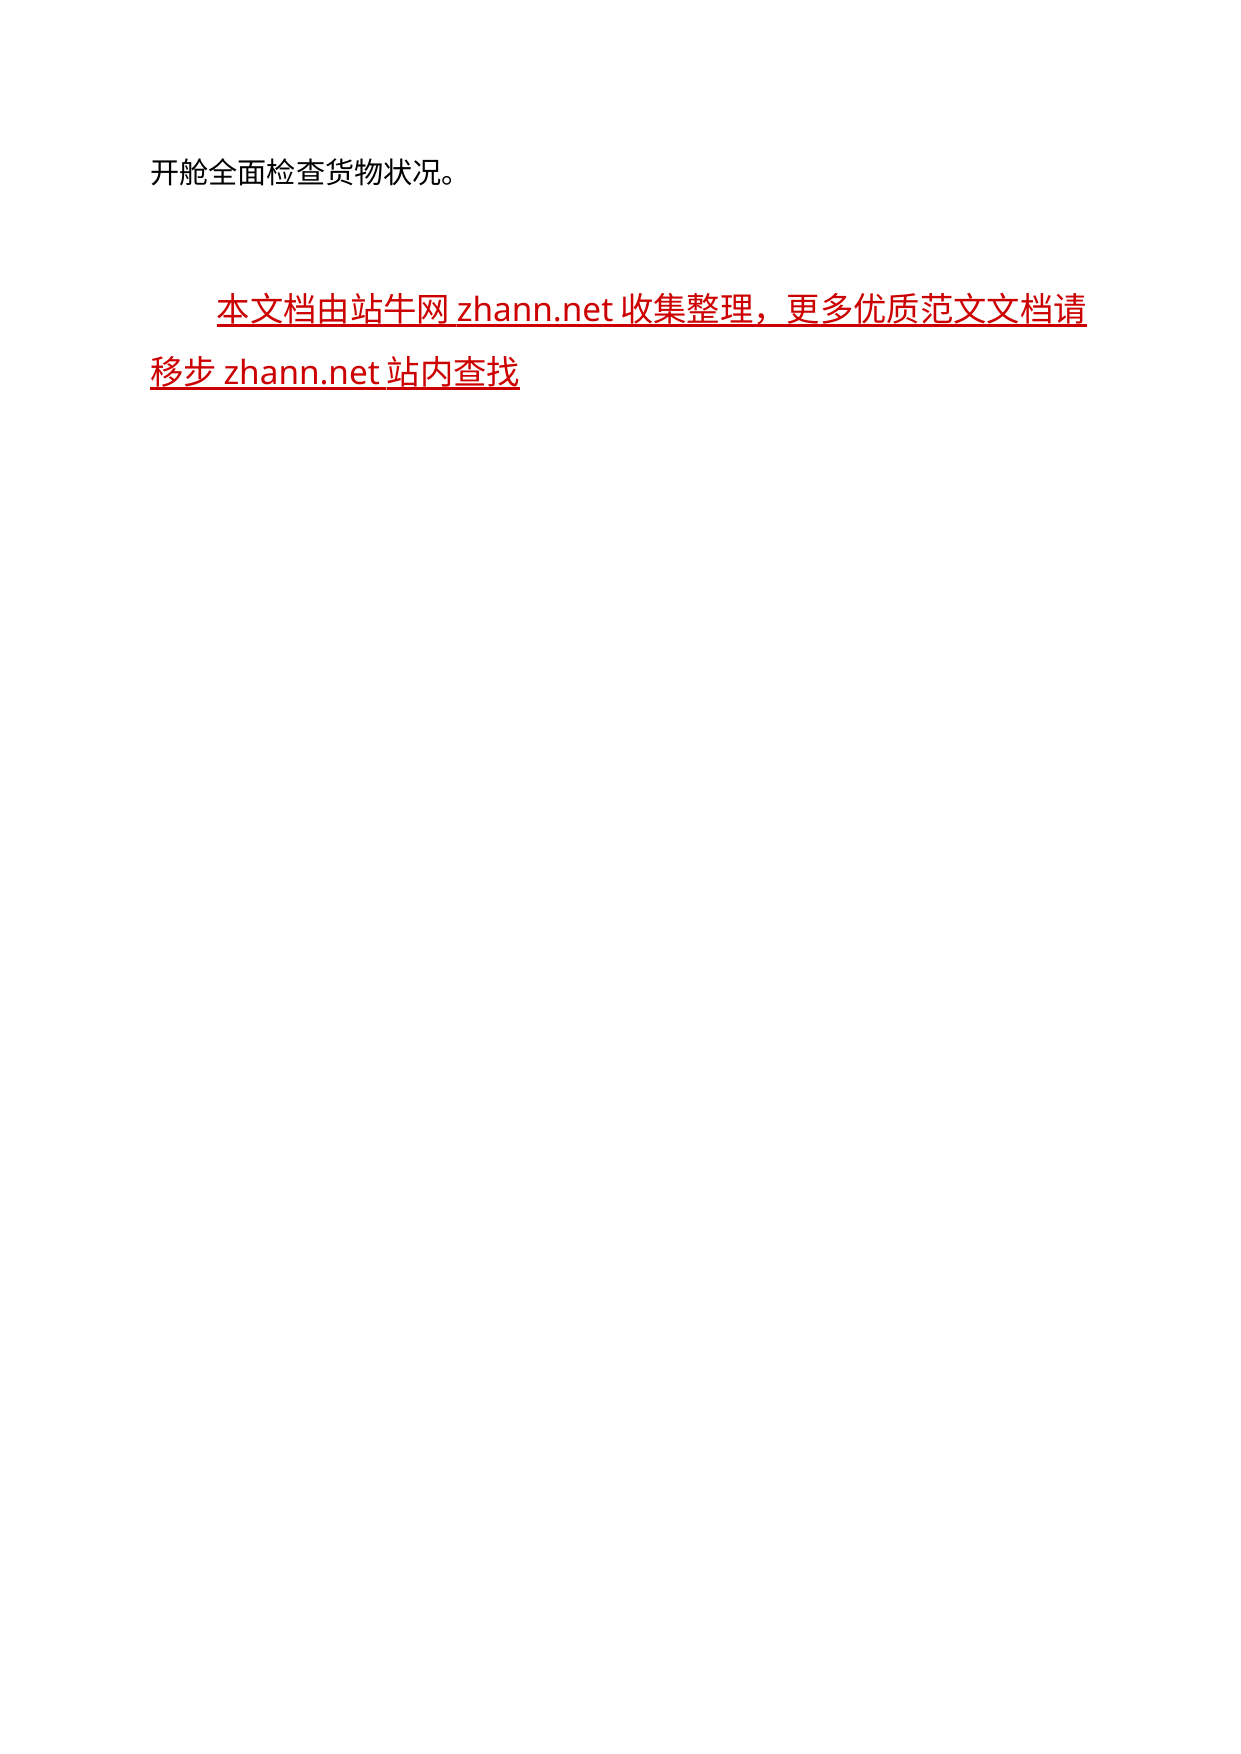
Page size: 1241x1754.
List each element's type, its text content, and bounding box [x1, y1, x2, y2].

text 本文档由站牛网zhann.net收集整理，更多优质范文文档请移步zhann.net站内查找 [150, 283, 1090, 394]
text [150, 150, 1090, 192]
